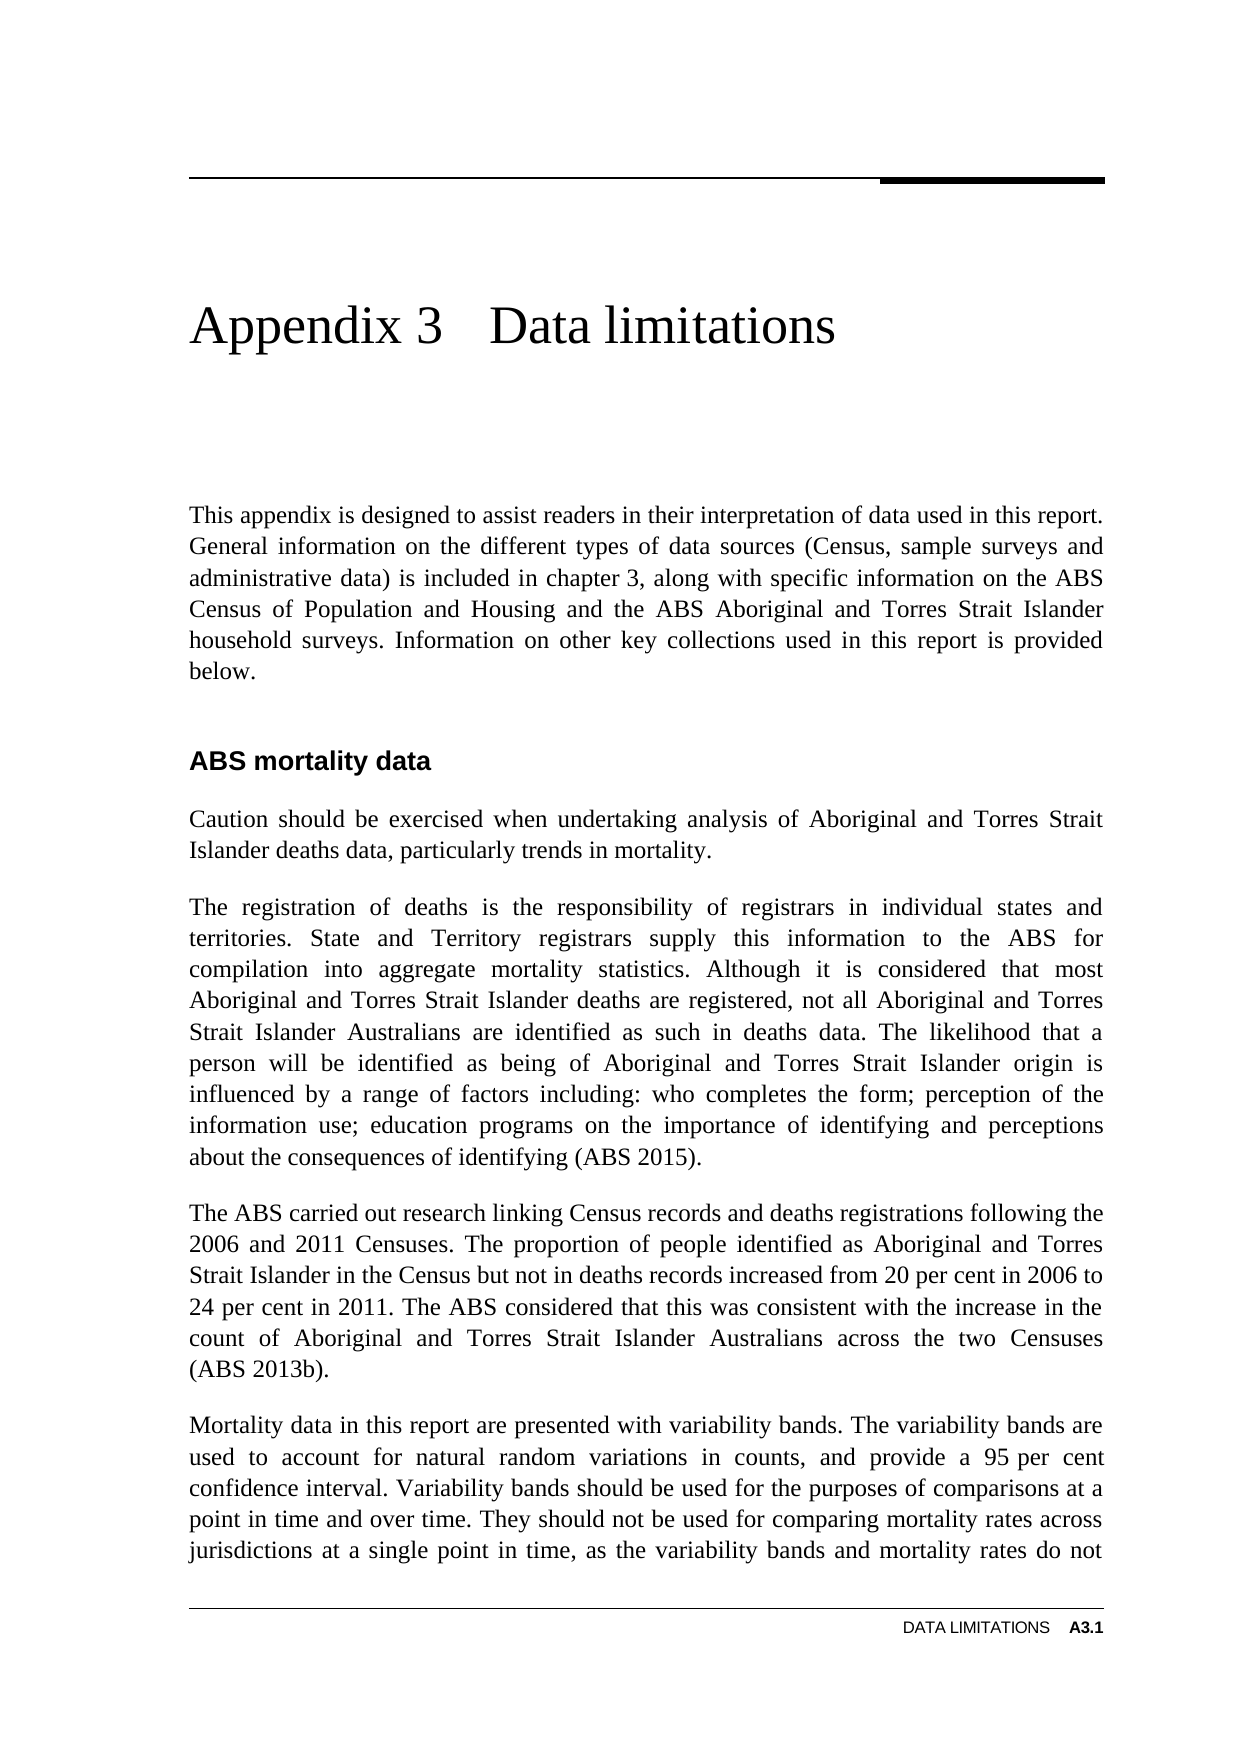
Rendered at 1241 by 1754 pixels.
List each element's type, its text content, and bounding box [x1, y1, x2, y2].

text The ABS carried out research linking Census records and deaths registrations following the 2006 and 2011 Censuses. The proportion of people identified as Aboriginal and Torres Strait Islander in the Census but not in deaths records increased from 20 per cent in 2006 to 24 per cent in 2011. The ABS considered that this was consistent with the increase in the count of Aboriginal and Torres Strait Islander Australians across the two Censuses (ABS 2013b). [189, 1196, 1104, 1383]
text This appendix is designed to assist readers in their interpretation of data used in this report. General information on the different types of data sources (Census, sample surveys and administrative data) is included in chapter 3, along with specific information on the ABS Census of Population and Housing and the ABS Aboriginal and Torres Strait Islander household surveys. Information on other key collections used in this report is provided below. [189, 498, 1104, 685]
subtitle ABS mortality data [189, 743, 1104, 777]
text The registration of deaths is the responsibility of registrars in individual states and territories. State and Territory registrars supply this information to the ABS for compilation into aggregate mortality statistics. Although it is considered that most Aboriginal and Torres Strait Islander deaths are registered, not all Aboriginal and Torres Strait Islander Australians are identified as such in deaths data. The likelihood that a person will be identified as being of Aboriginal and Torres Strait Islander origin is influenced by a range of factors including: who completes the form; perception of the information use; education programs on the importance of identifying and perceptions about the consequences of identifying (ABS 2015). [189, 889, 1104, 1171]
text Caution should be exercised when undertaking analysis of Aboriginal and Torres Strait Islander deaths data, particularly trends in mortality. [189, 802, 1104, 864]
subtitle Appendix 3 Data limitations [189, 293, 1104, 356]
